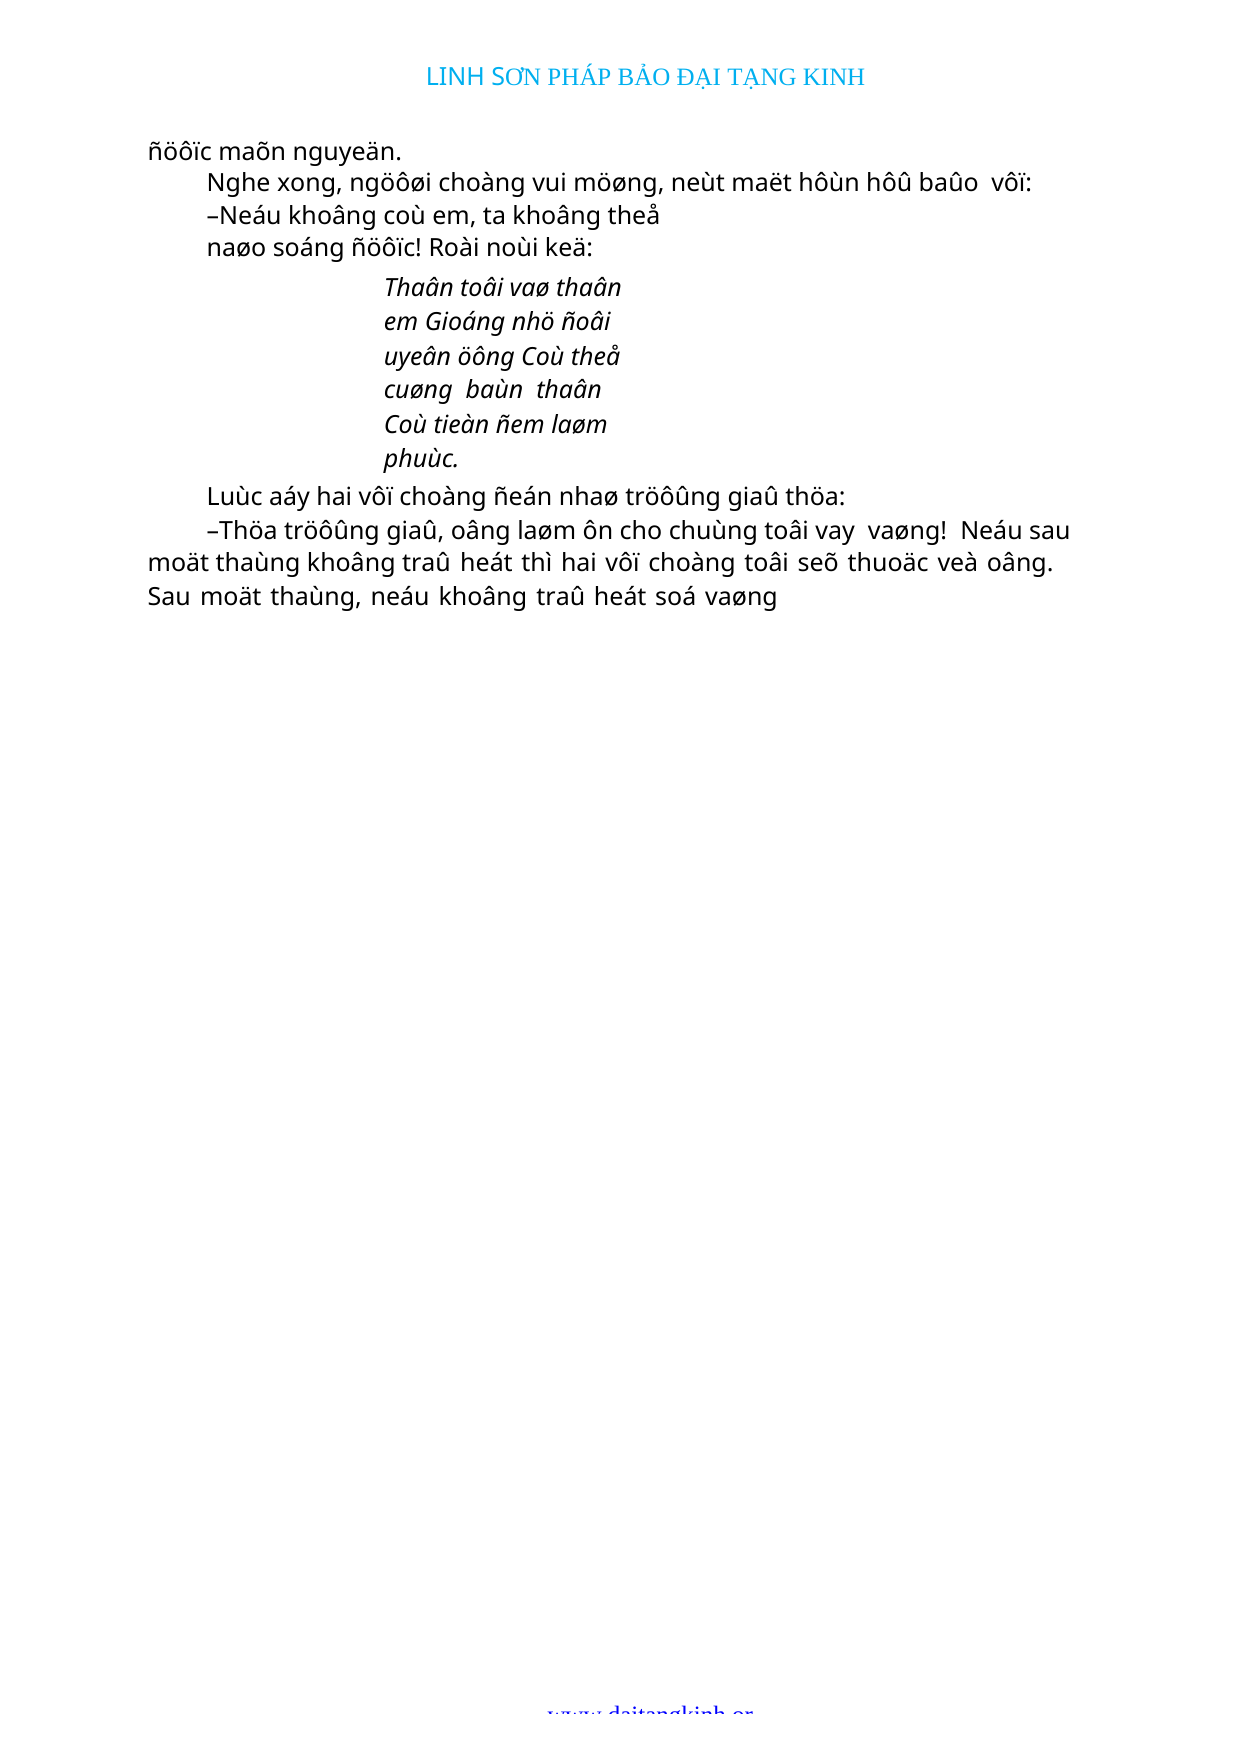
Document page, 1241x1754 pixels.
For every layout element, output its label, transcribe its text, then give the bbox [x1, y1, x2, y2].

text –Neáu khoâng coù em, ta khoâng theå naøo soáng ñöôïc! Roài noùi keä: [206, 198, 722, 264]
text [147, 133, 1077, 167]
text Luùc aáy hai vôï choàng ñeán nhaø tröôûng giaû thöa: [206, 480, 1105, 512]
text Thaân toâi vaø thaân em Gioáng nhö ñoâi uyeân öông Coù theå cuøng baùn thaân Coù tieàn ñem laøm phuùc. [384, 270, 648, 474]
text –Thöa tröôûng giaû, oâng laøm ôn cho chuùng toâi vay vaøng! Neáu sau moät thaùng khoâng traû heát thì hai vôï choàng toâi seõ thuoäc veà oâng. Sau moät thaùng, neáu khoâng traû heát soá vaøng [147, 512, 1092, 613]
text Nghe xong, ngöôøi choàng vui möøng, neùt maët hôùn hôû baûo vôï: [206, 167, 1105, 198]
